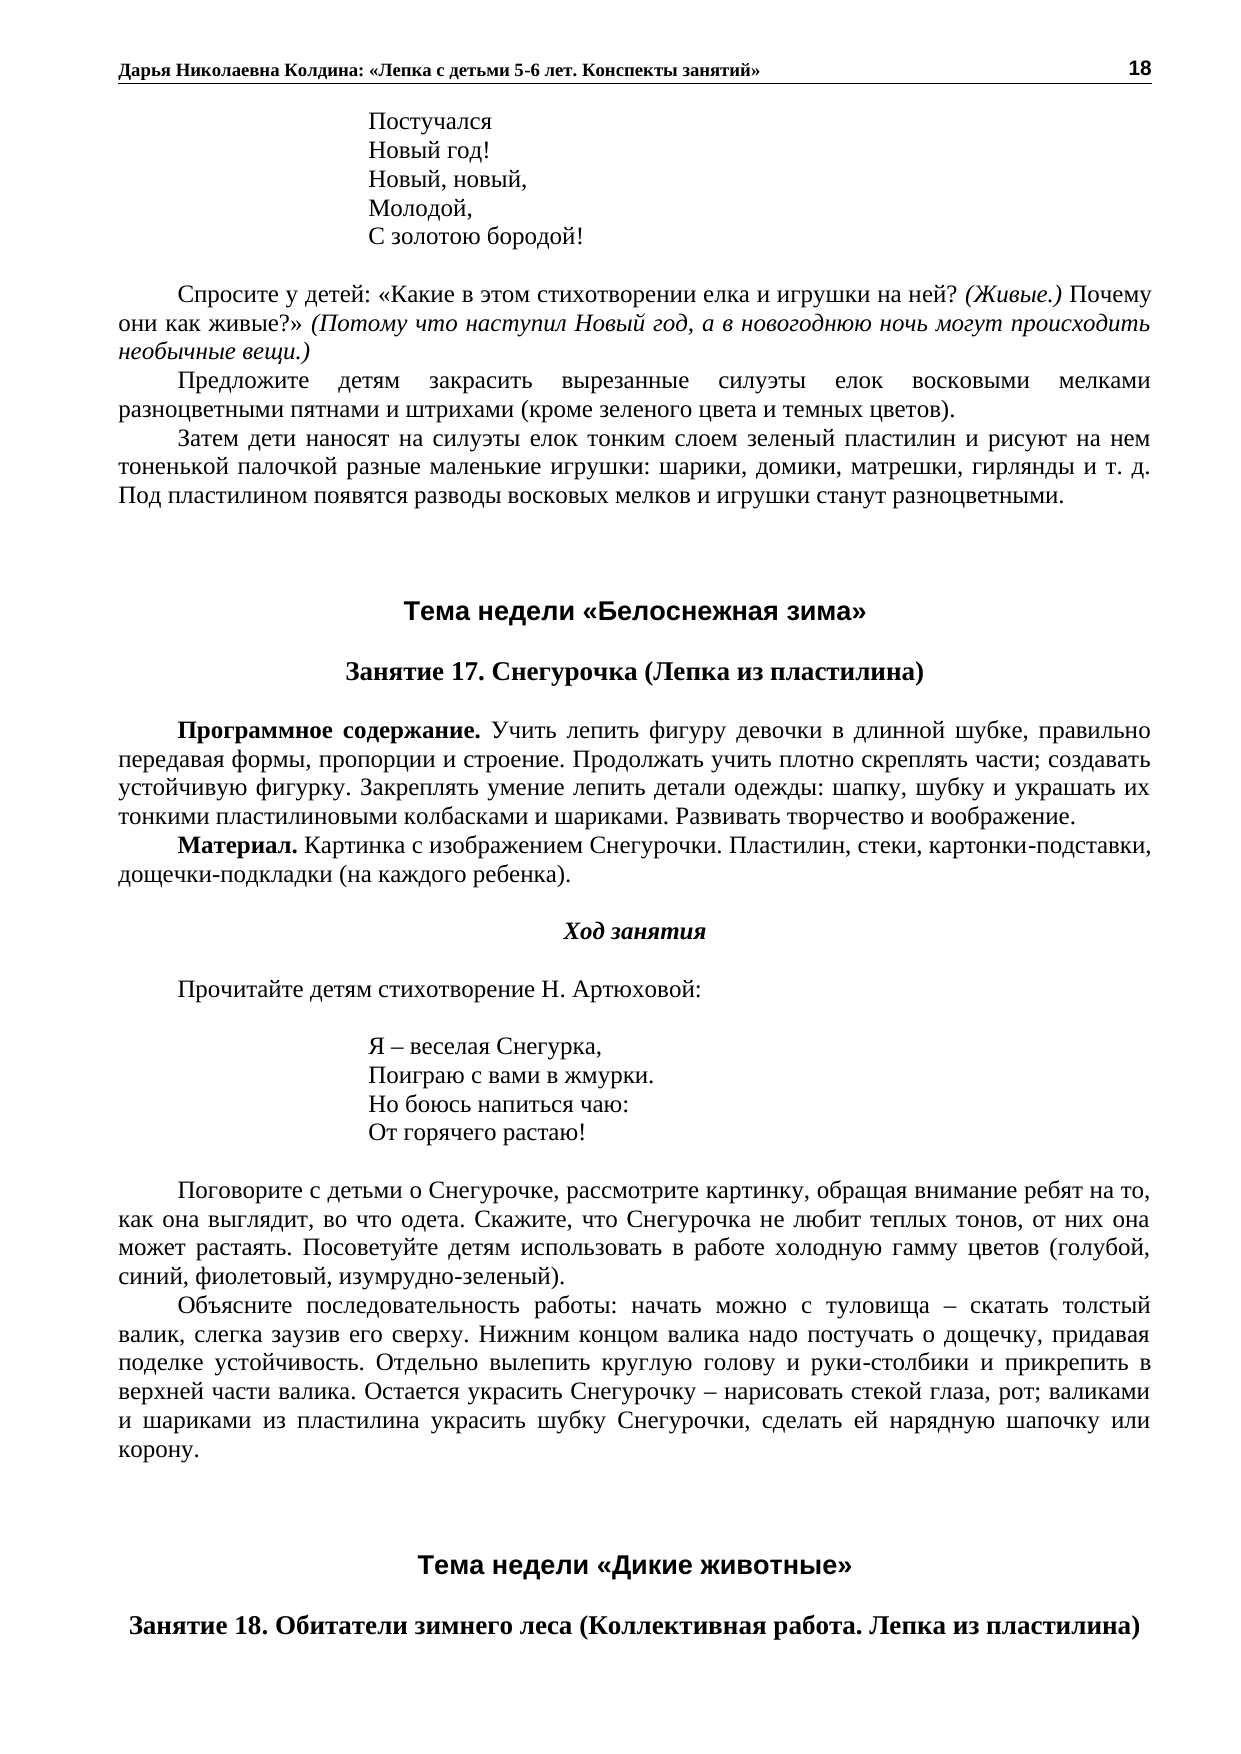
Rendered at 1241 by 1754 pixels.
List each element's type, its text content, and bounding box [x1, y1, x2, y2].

text Спросите у детей: «Какие в этом стихотворении елка и игрушки на ней? (Живые.) Почему они как живые?» (Потому что наступил Новый год, а в новогоднюю ночь могут происходить необычные вещи.) [118, 279, 1152, 365]
text Но боюсь напиться чаю: [326, 1089, 1089, 1117]
text Материал. Картинка с изображением Снегурочки. Пластилин, стеки, картонки-подставки, дощечки-подкладки (на каждого ребенка). [118, 830, 1152, 887]
text Поиграю с вами в жмурки. [326, 1060, 1089, 1089]
text Я – веселая Снегурка, [326, 1031, 1089, 1060]
text Предложите детям закрасить вырезанные силуэты елок восковыми мелками разноцветными пятнами и штрихами (кроме зеленого цвета и темных цветов). [118, 365, 1152, 423]
subtitle Занятие 17. Снегурочка (Лепка из пластилина) [118, 655, 1152, 686]
text Постучался [326, 106, 1089, 135]
subtitle Ход занятия [118, 916, 1152, 945]
subtitle Тема недели «Белоснежная зима» [118, 595, 1152, 626]
text Программное содержание. Учить лепить фигуру девочки в длинной шубке, правильно передавая формы, пропорции и строение. Продолжать учить плотно скреплять части; создавать устойчивую фигурку. Закреплять умение лепить детали одежды: шапку, шубку и украшать их тонкими пластилиновыми колбасками и шариками. Развивать творчество и воображение. [118, 715, 1152, 830]
text Прочитайте детям стихотворение Н. Артюховой: [118, 974, 1152, 1002]
subtitle Занятие 18. Обитатели зимнего леса (Коллективная работа. Лепка из пластилина) [118, 1609, 1152, 1640]
text С золотою бородой! [326, 221, 1089, 250]
text Новый год! [326, 135, 1089, 164]
text Новый, новый, [326, 164, 1089, 193]
text Объясните последовательность работы: начать можно с туловища – скатать толстый валик, слегка заузив его сверху. Нижним концом валика надо постучать о дощечку, придавая поделке устойчивость. Отдельно вылепить круглую голову и руки-столбики и прикрепить в верхней части валика. Остается украсить Снегурочку – нарисовать стекой глаза, рот; валиками и шариками из пластилина украсить шубку Снегурочки, сделать ей нарядную шапочку или корону. [118, 1290, 1152, 1462]
subtitle Тема недели «Дикие животные» [118, 1549, 1152, 1580]
text Поговорите с детьми о Снегурочке, рассмотрите картинку, обращая внимание ребят на то, как она выглядит, во что одета. Скажите, что Снегурочка не любит теплых тонов, от них она может растаять. Посоветуйте детям использовать в работе холодную гамму цветов (голубой, синий, фиолетовый, изумрудно-зеленый). [118, 1175, 1152, 1290]
text Молодой, [326, 193, 1089, 221]
text Затем дети наносят на силуэты елок тонким слоем зеленый пластилин и рисуют на нем тоненькой палочкой разные маленькие игрушки: шарики, домики, матрешки, гирлянды и т. д. Под пластилином появятся разводы восковых мелков и игрушки станут разноцветными. [118, 423, 1152, 509]
text От горячего растаю! [326, 1117, 1089, 1146]
